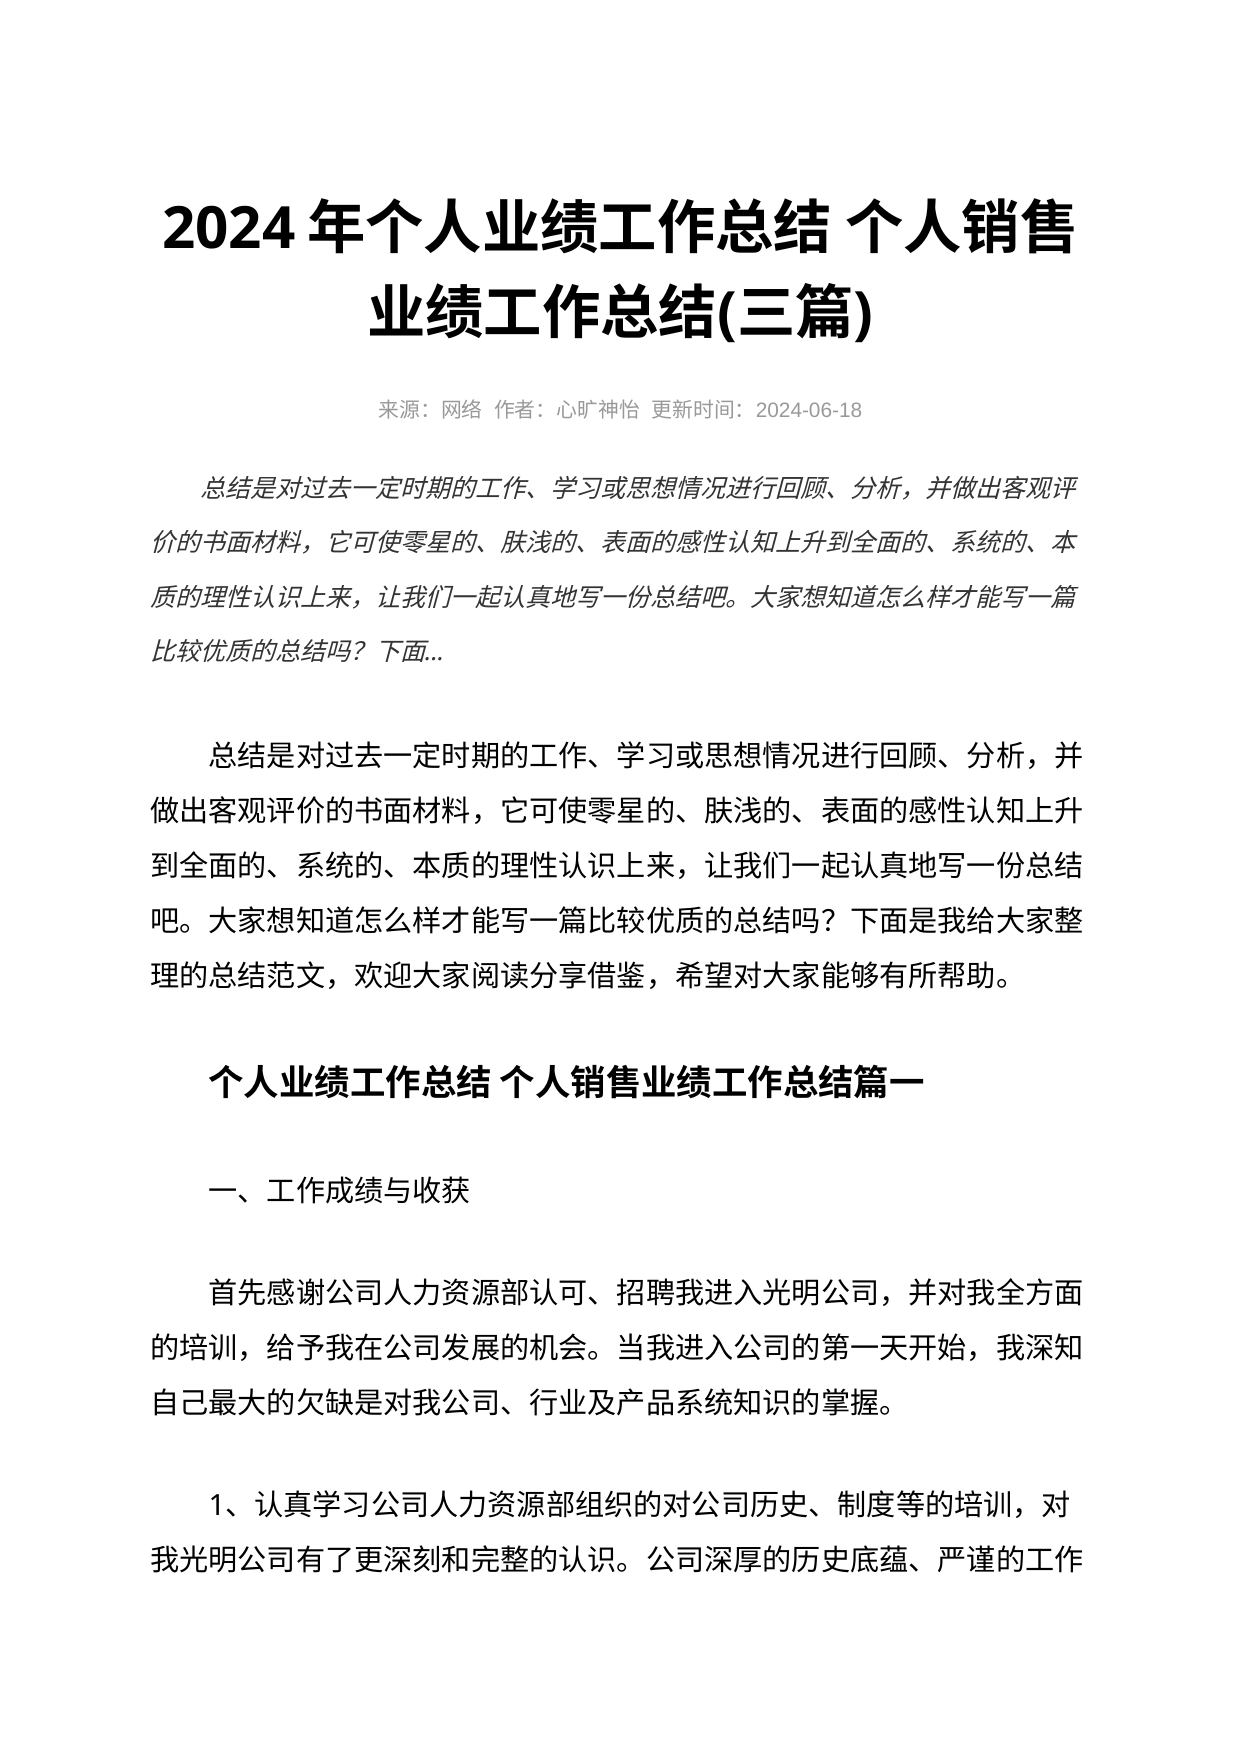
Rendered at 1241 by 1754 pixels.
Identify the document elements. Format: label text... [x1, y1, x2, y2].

text 来源：网络 作者：心旷神怡 更新时间：2024-06-18 [150, 398, 1090, 422]
text 总结是对过去一定时期的工作、学习或思想情况进行回顾、分析，并做出客观评价的书面材料，它可使零星的、肤浅的、表面的感性认知上升到全面的、系统的、本质的理性认识上来，让我们一起认真地写一份总结吧。大家想知道怎么样才能写一篇比较优质的总结吗？下面... [150, 468, 1090, 668]
text 一、工作成绩与收获 [150, 1168, 1090, 1210]
text 首先感谢公司人力资源部认可、招聘我进入光明公司，并对我全方面的培训，给予我在公司发展的机会。当我进入公司的第一天开始，我深知自己最大的欠缺是对我公司、行业及产品系统知识的掌握。 [150, 1269, 1090, 1422]
text 个人业绩工作总结 个人销售业绩工作总结篇一 [150, 1054, 1090, 1106]
text 总结是对过去一定时期的工作、学习或思想情况进行回顾、分析，并做出客观评价的书面材料，它可使零星的、肤浅的、表面的感性认知上升到全面的、系统的、本质的理性认识上来，让我们一起认真地写一份总结吧。大家想知道怎么样才能写一篇比较优质的总结吗？下面是我给大家整理的总结范文，欢迎大家阅读分享借鉴，希望对大家能够有所帮助。 [150, 733, 1090, 995]
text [150, 1481, 1090, 1578]
subtitle 2024年个人业绩工作总结 个人销售业绩工作总结(三篇) [150, 181, 1090, 351]
